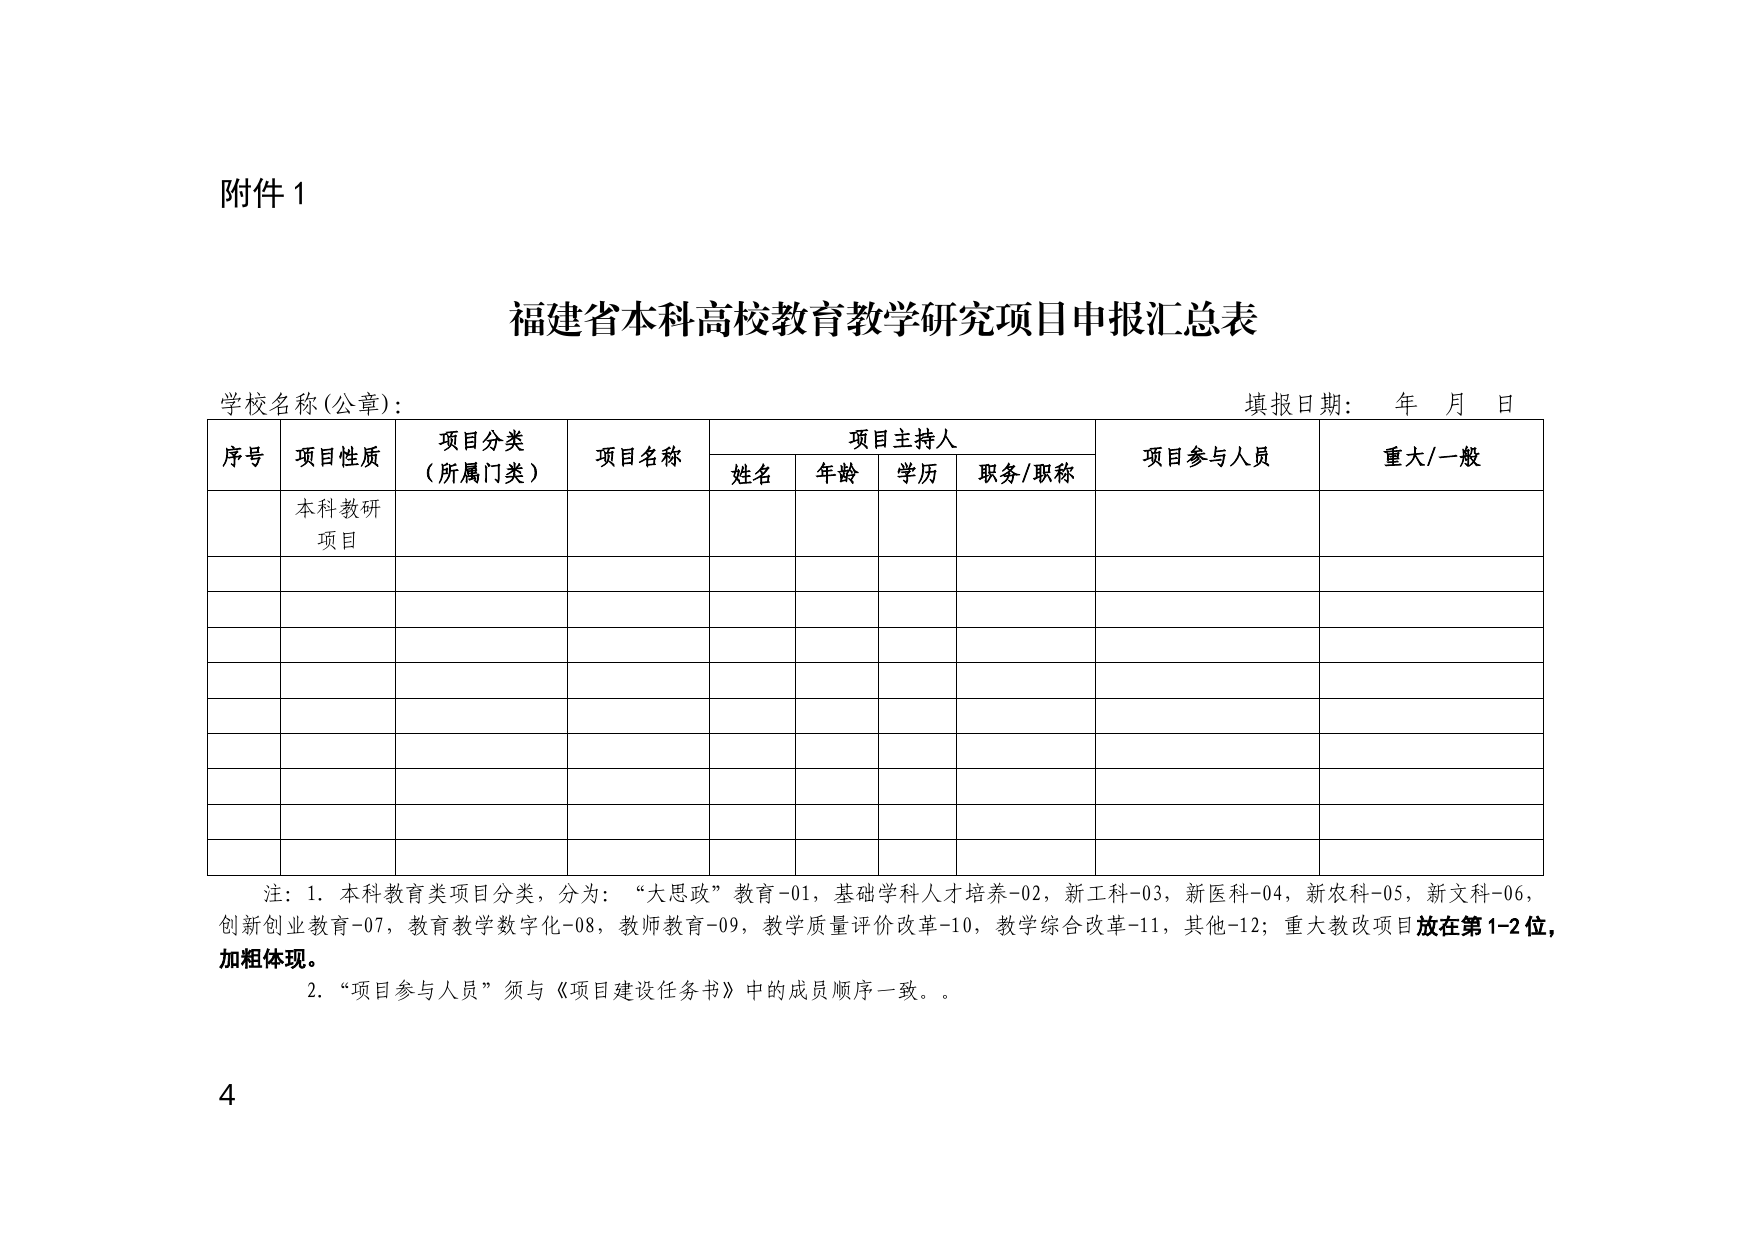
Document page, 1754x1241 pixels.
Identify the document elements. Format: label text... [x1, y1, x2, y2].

table_cell [568, 769, 709, 804]
table_cell [568, 592, 709, 627]
table_cell [1320, 769, 1543, 804]
table_header 项目性质 [281, 420, 395, 490]
table_header 项目名称 [568, 420, 709, 490]
table_cell [568, 805, 709, 839]
table_cell [568, 699, 709, 733]
table_cell [1320, 734, 1543, 768]
table_cell [710, 592, 795, 627]
table_cell [568, 557, 709, 591]
table_cell [568, 663, 709, 697]
table_cell [568, 840, 709, 874]
text 2.“项目参与人员”须与《项目建设任务书》中的成员顺序一致。。 [218, 973, 1547, 1006]
table_cell [957, 592, 1095, 627]
table_cell [208, 840, 280, 874]
table_header 重大/一般 [1320, 420, 1543, 490]
table_cell [208, 628, 280, 662]
text 学校名称(公章)： 填报日期： 年 月 日 [218, 386, 1547, 419]
table_cell [796, 592, 878, 627]
table_cell [1320, 840, 1543, 874]
table_cell [208, 769, 280, 804]
table_cell [281, 557, 395, 591]
table_cell [710, 699, 795, 733]
table_cell [568, 734, 709, 768]
table_cell [879, 734, 956, 768]
table_cell [957, 663, 1095, 697]
table_cell [957, 805, 1095, 839]
table_cell [281, 805, 395, 839]
table_cell [796, 699, 878, 733]
table_cell [796, 769, 878, 804]
table_cell [208, 491, 280, 556]
table_cell [957, 840, 1095, 874]
table_cell [879, 840, 956, 874]
table_cell [710, 840, 795, 874]
table_cell [957, 734, 1095, 768]
table_cell [1320, 557, 1543, 591]
table_cell [208, 699, 280, 733]
table_cell [879, 557, 956, 591]
table_cell [281, 699, 395, 733]
table_cell [1096, 840, 1319, 874]
table_cell [568, 628, 709, 662]
table_cell [396, 628, 567, 662]
table_cell [796, 491, 878, 556]
table_cell [281, 628, 395, 662]
table_cell [957, 557, 1095, 591]
table_cell [957, 699, 1095, 733]
table_cell [208, 734, 280, 768]
table_cell [396, 699, 567, 733]
text 注：1．本科教育类项目分类，分为：“大思政”教育-01，基础学科人才培养-02，新工科-03，新医科-04，新农科-05，新文科-06，创新创业教育-07，教育教学数字化-08，教师教育-09，教学质量评价改革-10，教学综合改革-11，其他-12；重大教改项目放在第1-2位，加粗体现。 [218, 876, 1547, 973]
table_cell [208, 592, 280, 627]
table_cell [396, 663, 567, 697]
table_cell [796, 557, 878, 591]
table_cell 本科教研项目 [281, 491, 395, 556]
table_cell [208, 557, 280, 591]
text 附件1 [218, 159, 1547, 224]
table_cell [396, 557, 567, 591]
table_cell [1096, 699, 1319, 733]
table_cell [879, 769, 956, 804]
table_cell [710, 663, 795, 697]
table_cell [796, 805, 878, 839]
table_cell [396, 592, 567, 627]
table_cell [281, 663, 395, 697]
table_cell [281, 840, 395, 874]
table_cell [281, 592, 395, 627]
table_cell [796, 663, 878, 697]
table_cell [208, 805, 280, 839]
table_header 项目分类 （所属门类） [396, 420, 567, 490]
table_cell [1320, 628, 1543, 662]
table_cell [879, 805, 956, 839]
table_cell [1320, 805, 1543, 839]
table_cell [957, 628, 1095, 662]
table_cell [796, 734, 878, 768]
table_cell [396, 840, 567, 874]
table_cell [796, 840, 878, 874]
table_cell [1096, 592, 1319, 627]
table_cell [710, 491, 795, 556]
table_cell [879, 592, 956, 627]
table_cell [281, 769, 395, 804]
table_header 序号 [208, 420, 280, 490]
table_cell [281, 734, 395, 768]
text 福建省本科高校教育教学研究项目申报汇总表 [218, 289, 1547, 354]
table_cell [710, 805, 795, 839]
table_cell 姓名 [710, 455, 795, 490]
table_cell [1096, 734, 1319, 768]
table_cell [208, 663, 280, 697]
table_cell [710, 734, 795, 768]
table_cell 学历 [879, 455, 956, 490]
table_cell [1096, 805, 1319, 839]
table_cell [1320, 699, 1543, 733]
table_cell [1096, 663, 1319, 697]
table_cell [1320, 663, 1543, 697]
table_cell [957, 769, 1095, 804]
table_cell [1096, 628, 1319, 662]
table_cell [710, 557, 795, 591]
table_cell [879, 491, 956, 556]
table_cell 年龄 [796, 455, 878, 490]
table_cell [1320, 491, 1543, 556]
table_header 项目参与人员 [1096, 420, 1319, 490]
table_cell 职务/职称 [957, 455, 1095, 490]
table_cell [1096, 557, 1319, 591]
table_cell [957, 491, 1095, 556]
table_header 项目主持人 [710, 420, 1095, 454]
table_cell [396, 769, 567, 804]
table_cell [568, 491, 709, 556]
table_cell [796, 628, 878, 662]
table_cell [879, 663, 956, 697]
table_cell [879, 699, 956, 733]
table_cell [710, 769, 795, 804]
table_cell [396, 491, 567, 556]
table_cell [879, 628, 956, 662]
table_cell [1096, 769, 1319, 804]
table_cell [396, 805, 567, 839]
table_cell [396, 734, 567, 768]
table_cell [710, 628, 795, 662]
table_cell [1096, 491, 1319, 556]
table_cell [1320, 592, 1543, 627]
